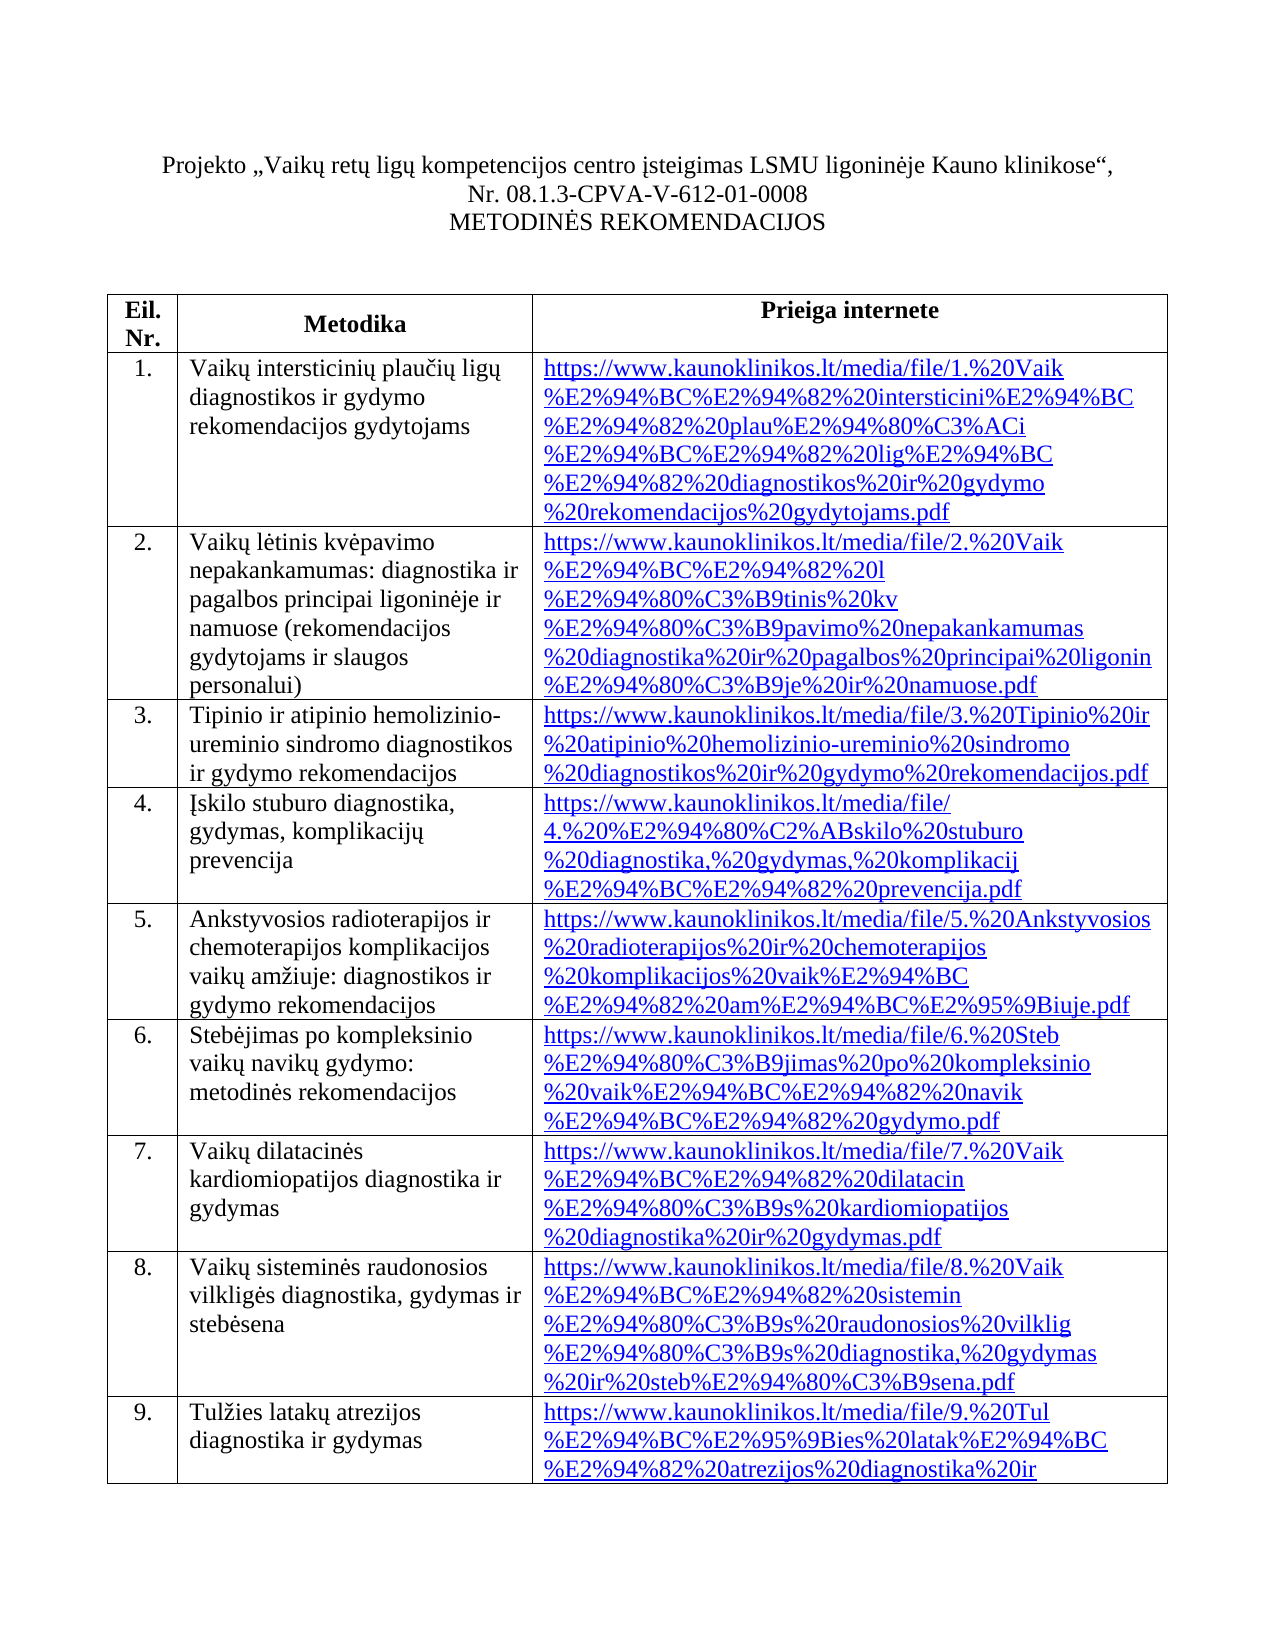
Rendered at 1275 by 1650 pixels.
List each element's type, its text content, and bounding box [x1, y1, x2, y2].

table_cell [178, 1397, 532, 1483]
table_cell 3. [108, 700, 177, 787]
table_cell 2. [108, 527, 177, 699]
table_cell Vaikų intersticinių plaučių ligų diagnostikos ir gydymo rekomendacijos gydytojams [178, 353, 532, 526]
table_cell Vaikų lėtinis kvėpavimo nepakankamumas: diagnostika ir pagalbos principai ligoninėje ir namuose (rekomendacijos gydytojams ir slaugos personalui) [178, 527, 532, 699]
table_cell 4. [108, 788, 177, 903]
table_cell Vaikų sisteminės raudonosios vilkligės diagnostika, gydymas ir stebėsena [178, 1252, 532, 1396]
table_cell Ankstyvosios radioterapijos ir chemoterapijos komplikacijos vaikų amžiuje: diagnostikos ir gydymo rekomendacijos [178, 904, 532, 1019]
text METODINĖS REKOMENDACIJOS [150, 207, 1125, 236]
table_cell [533, 1397, 1167, 1483]
table_header Eil. Nr. [108, 295, 177, 352]
text Projekto „Vaikų retų ligų kompetencijos centro įsteigimas LSMU ligoninėje Kauno klinikose“, Nr. 08.1.3-CPVA-V-612-01-0008 [150, 150, 1125, 207]
table_header Metodika [178, 295, 532, 352]
table_cell https://www.kaunoklinikos.lt/media/file/8.%20Vaik%E2%94%BC%E2%94%82%20sistemin%E2%94%80%C3%B9s%20raudonosios%20vilklig%E2%94%80%C3%B9s%20diagnostika,%20gydymas%20ir%20steb%E2%94%80%C3%B9sena.pdf [533, 1252, 1167, 1396]
table_cell https://www.kaunoklinikos.lt/media/file/7.%20Vaik%E2%94%BC%E2%94%82%20dilatacin%E2%94%80%C3%B9s%20kardiomiopatijos%20diagnostika%20ir%20gydymas.pdf [533, 1136, 1167, 1251]
table_cell Tipinio ir atipinio hemolizinio-ureminio sindromo diagnostikos ir gydymo rekomendacijos [178, 700, 532, 787]
table_cell https://www.kaunoklinikos.lt/media/file/3.%20Tipinio%20ir%20atipinio%20hemolizinio-ureminio%20sindromo%20diagnostikos%20ir%20gydymo%20rekomendacijos.pdf [533, 700, 1167, 787]
table_cell 7. [108, 1136, 177, 1251]
table_cell Vaikų dilatacinės kardiomiopatijos diagnostika ir gydymas [178, 1136, 532, 1251]
table_cell 6. [108, 1020, 177, 1135]
table_header Prieiga internete [533, 295, 1167, 352]
table_cell 9. [108, 1397, 177, 1483]
table_cell https://www.kaunoklinikos.lt/media/file/5.%20Ankstyvosios%20radioterapijos%20ir%20chemoterapijos%20komplikacijos%20vaik%E2%94%BC%E2%94%82%20am%E2%94%BC%E2%95%9Biuje.pdf [533, 904, 1167, 1019]
table_cell https://www.kaunoklinikos.lt/media/file/4.%20%E2%94%80%C2%ABskilo%20stuburo%20diagnostika,%20gydymas,%20komplikacij%E2%94%BC%E2%94%82%20prevencija.pdf [533, 788, 1167, 903]
table_cell Stebėjimas po kompleksinio vaikų navikų gydymo: metodinės rekomendacijos [178, 1020, 532, 1135]
table_cell 1. [108, 353, 177, 526]
table_cell 8. [108, 1252, 177, 1396]
table_cell https://www.kaunoklinikos.lt/media/file/6.%20Steb%E2%94%80%C3%B9jimas%20po%20kompleksinio%20vaik%E2%94%BC%E2%94%82%20navik%E2%94%BC%E2%94%82%20gydymo.pdf [533, 1020, 1167, 1135]
table_cell https://www.kaunoklinikos.lt/media/file/2.%20Vaik%E2%94%BC%E2%94%82%20l%E2%94%80%C3%B9tinis%20kv%E2%94%80%C3%B9pavimo%20nepakankamumas%20diagnostika%20ir%20pagalbos%20principai%20ligonin%E2%94%80%C3%B9je%20ir%20namuose.pdf [533, 527, 1167, 699]
table_cell 5. [108, 904, 177, 1019]
table_cell Įskilo stuburo diagnostika, gydymas, komplikacijų prevencija [178, 788, 532, 903]
table_cell https://www.kaunoklinikos.lt/media/file/1.%20Vaik%E2%94%BC%E2%94%82%20intersticini%E2%94%BC%E2%94%82%20plau%E2%94%80%C3%ACi%E2%94%BC%E2%94%82%20lig%E2%94%BC%E2%94%82%20diagnostikos%20ir%20gydymo%20rekomendacijos%20gydytojams.pdf [533, 353, 1167, 526]
